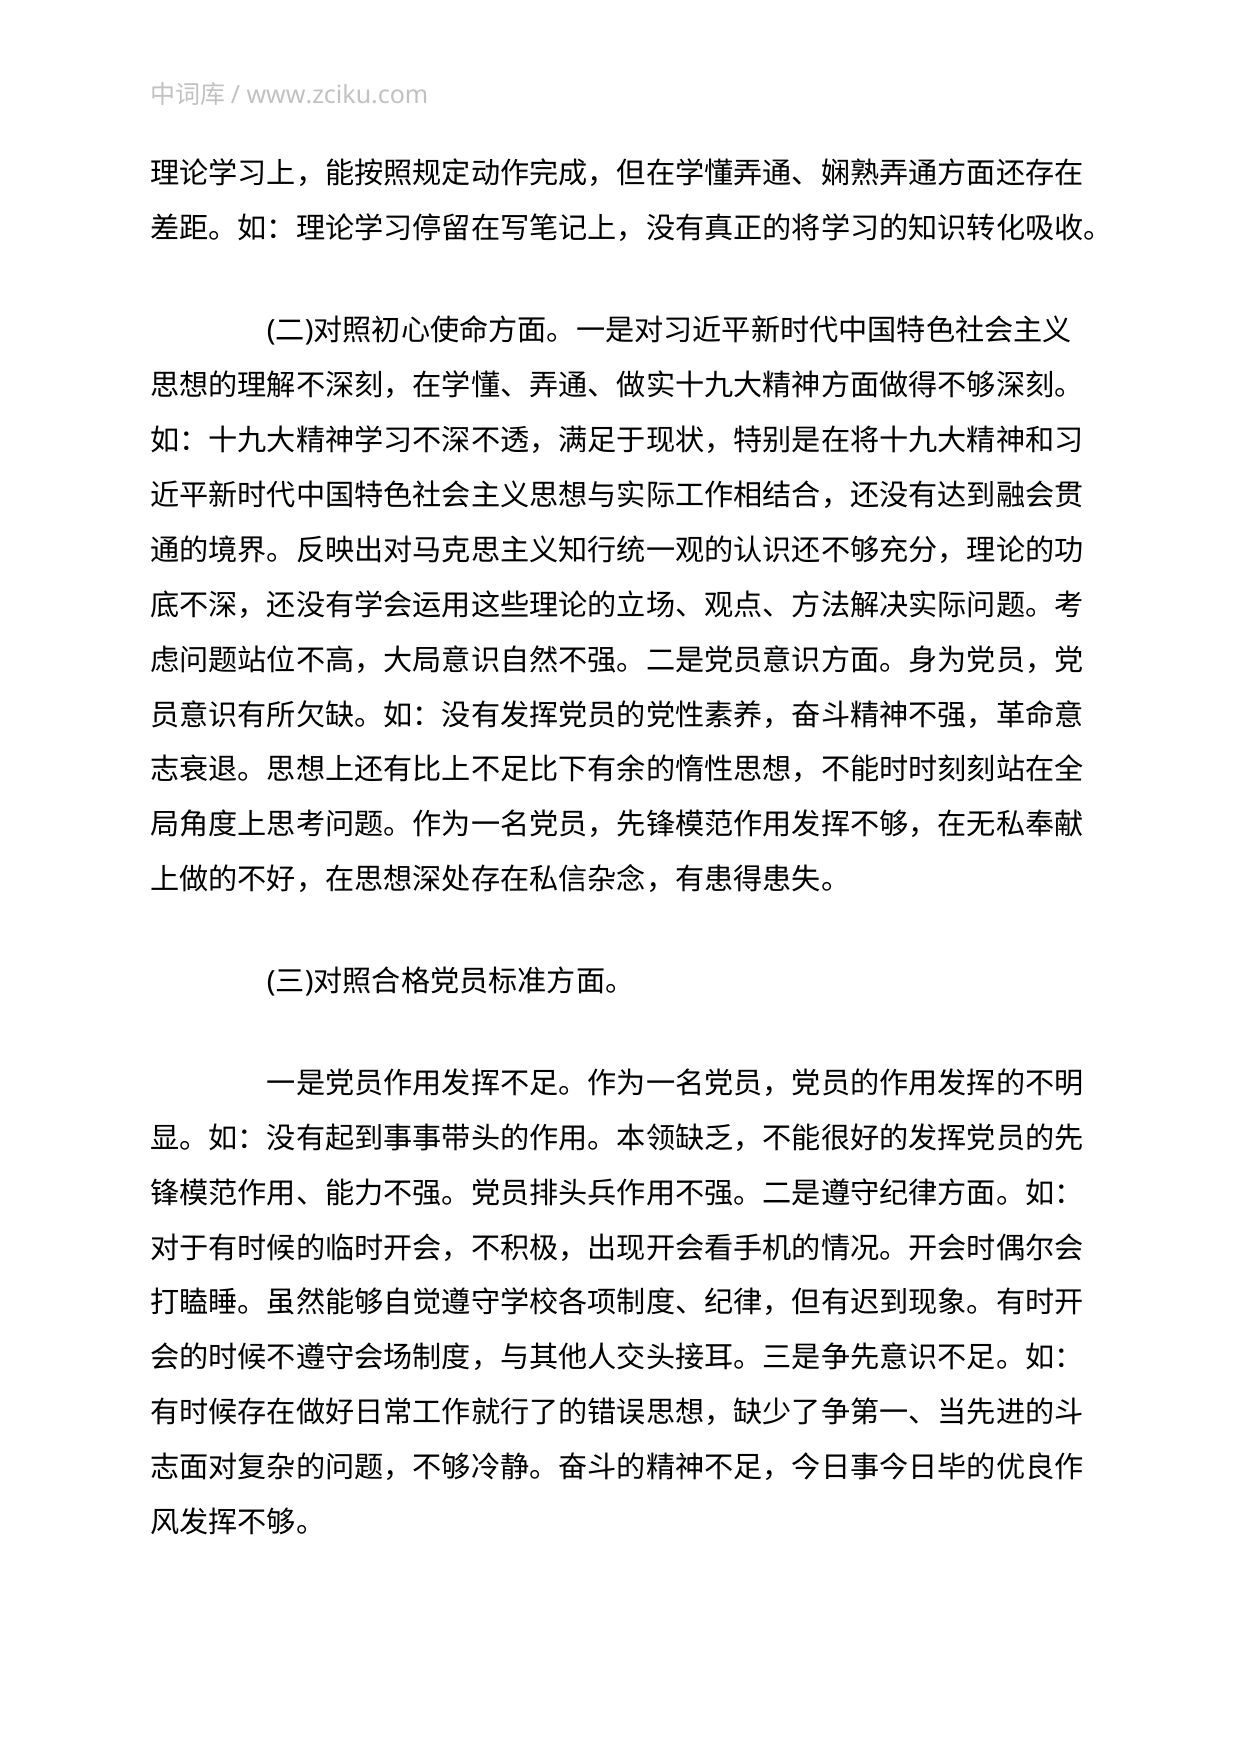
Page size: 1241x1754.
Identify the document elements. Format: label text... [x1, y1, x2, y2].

text 一是党员作用发挥不足。作为一名党员，党员的作用发挥的不明显。如：没有起到事事带头的作用。本领缺乏，不能很好的发挥党员的先锋模范作用、能力不强。党员排头兵作用不强。二是遵守纪律方面。如：对于有时候的临时开会，不积极，出现开会看手机的情况。开会时偶尔会打瞌睡。虽然能够自觉遵守学校各项制度、纪律，但有迟到现象。有时开会的时候不遵守会场制度，与其他人交头接耳。三是争先意识不足。如：有时候存在做好日常工作就行了的错误思想，缺少了争第一、当先进的斗志面对复杂的问题，不够冷静。奋斗的精神不足，今日事今日毕的优良作风发挥不够。 [150, 1059, 1090, 1541]
text (三)对照合格党员标准方面。 [150, 957, 1090, 1000]
text (二)对照初心使命方面。一是对习近平新时代中国特色社会主义思想的理解不深刻，在学懂、弄通、做实十九大精神方面做得不够深刻。如：十九大精神学习不深不透，满足于现状，特别是在将十九大精神和习近平新时代中国特色社会主义思想与实际工作相结合，还没有达到融会贯通的境界。反映出对马克思主义知行统一观的认识还不够充分，理论的功底不深，还没有学会运用这些理论的立场、观点、方法解决实际问题。考虑问题站位不高，大局意识自然不强。二是党员意识方面。身为党员，党员意识有所欠缺。如：没有发挥党员的党性素养，奋斗精神不强，革命意志衰退。思想上还有比上不足比下有余的惰性思想，不能时时刻刻站在全局角度上思考问题。作为一名党员，先锋模范作用发挥不够，在无私奉献上做的不好，在思想深处存在私信杂念，有患得患失。 [150, 307, 1090, 898]
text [150, 150, 1090, 247]
